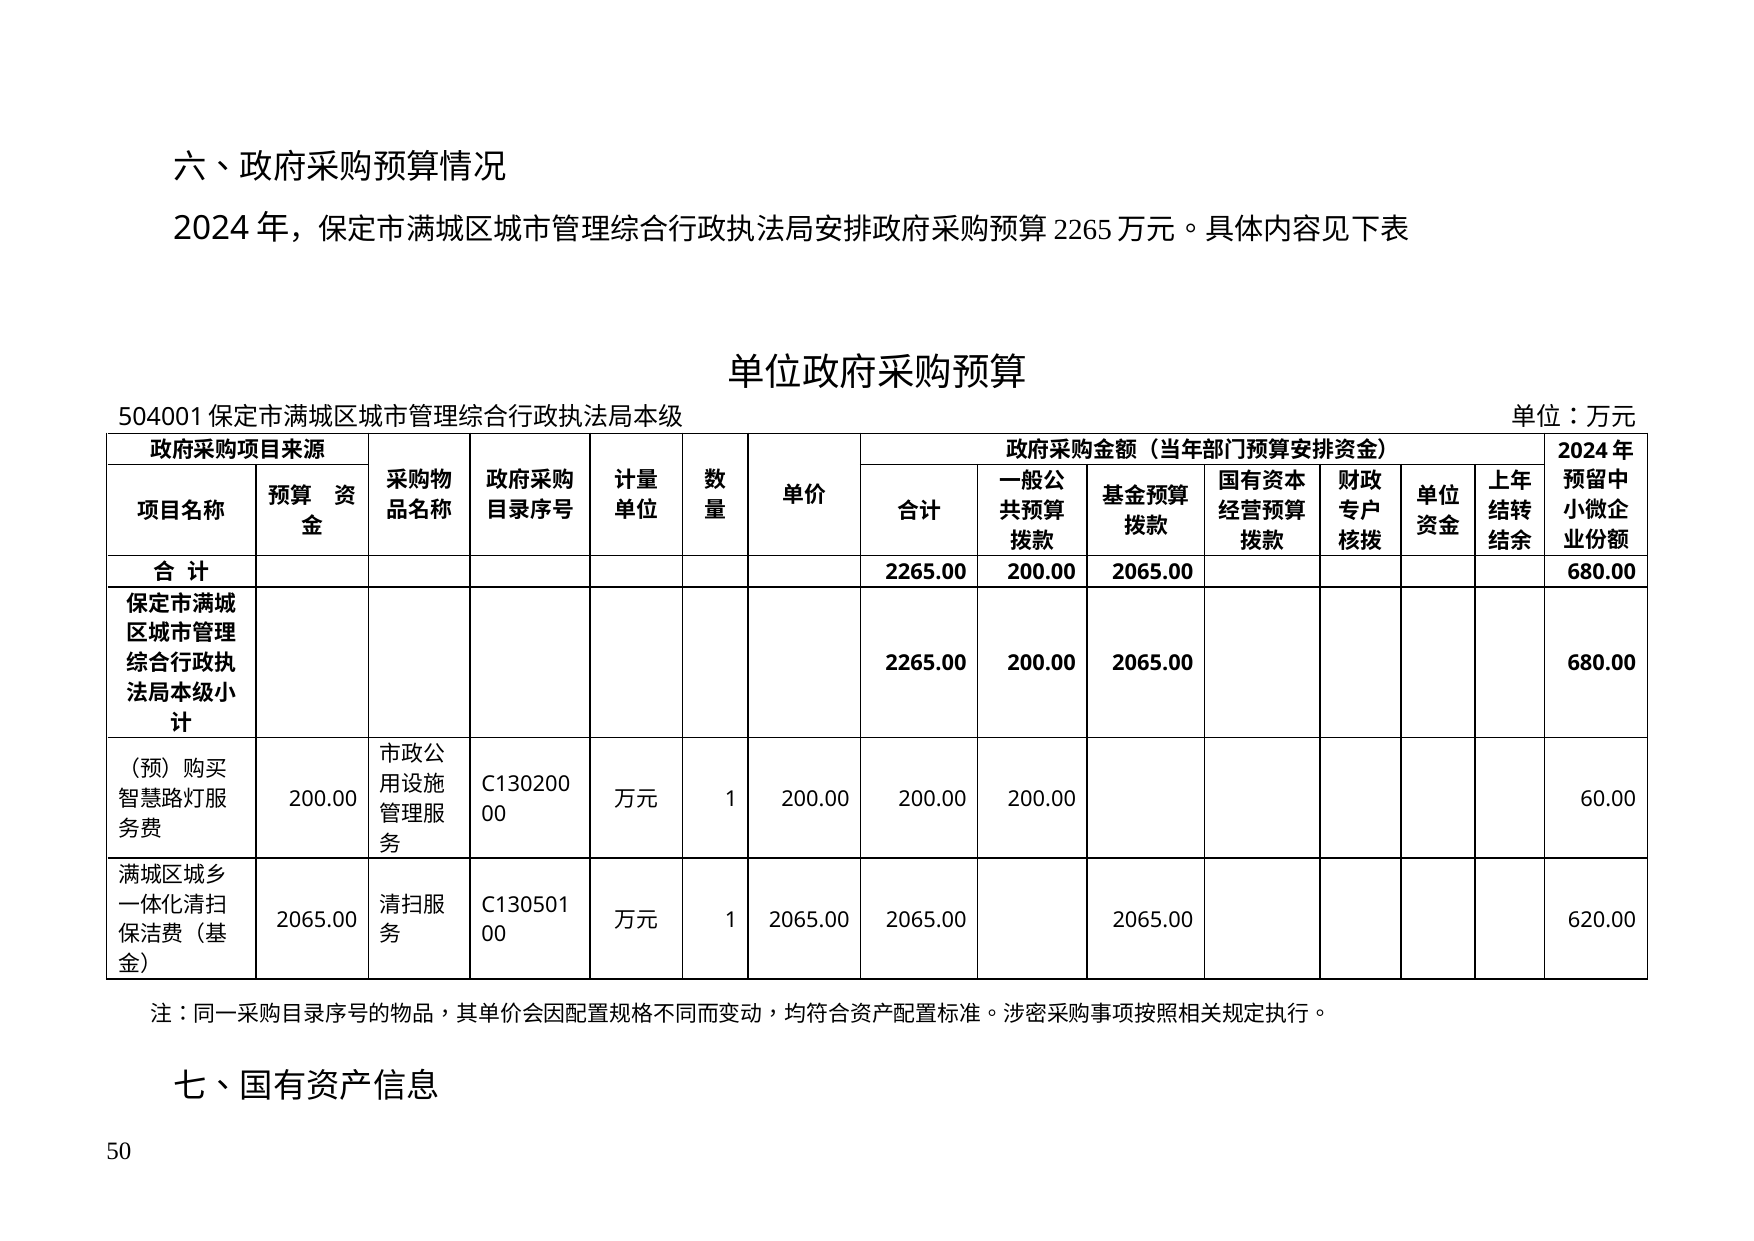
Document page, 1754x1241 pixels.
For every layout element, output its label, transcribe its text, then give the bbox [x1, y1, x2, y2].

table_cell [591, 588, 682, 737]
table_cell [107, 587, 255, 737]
text 注：同一采购目录序号的物品，其单价会因配置规格不同而变动，均符合资产配置标准。涉密采购事项按照相关规定执行。 [106, 980, 1648, 1032]
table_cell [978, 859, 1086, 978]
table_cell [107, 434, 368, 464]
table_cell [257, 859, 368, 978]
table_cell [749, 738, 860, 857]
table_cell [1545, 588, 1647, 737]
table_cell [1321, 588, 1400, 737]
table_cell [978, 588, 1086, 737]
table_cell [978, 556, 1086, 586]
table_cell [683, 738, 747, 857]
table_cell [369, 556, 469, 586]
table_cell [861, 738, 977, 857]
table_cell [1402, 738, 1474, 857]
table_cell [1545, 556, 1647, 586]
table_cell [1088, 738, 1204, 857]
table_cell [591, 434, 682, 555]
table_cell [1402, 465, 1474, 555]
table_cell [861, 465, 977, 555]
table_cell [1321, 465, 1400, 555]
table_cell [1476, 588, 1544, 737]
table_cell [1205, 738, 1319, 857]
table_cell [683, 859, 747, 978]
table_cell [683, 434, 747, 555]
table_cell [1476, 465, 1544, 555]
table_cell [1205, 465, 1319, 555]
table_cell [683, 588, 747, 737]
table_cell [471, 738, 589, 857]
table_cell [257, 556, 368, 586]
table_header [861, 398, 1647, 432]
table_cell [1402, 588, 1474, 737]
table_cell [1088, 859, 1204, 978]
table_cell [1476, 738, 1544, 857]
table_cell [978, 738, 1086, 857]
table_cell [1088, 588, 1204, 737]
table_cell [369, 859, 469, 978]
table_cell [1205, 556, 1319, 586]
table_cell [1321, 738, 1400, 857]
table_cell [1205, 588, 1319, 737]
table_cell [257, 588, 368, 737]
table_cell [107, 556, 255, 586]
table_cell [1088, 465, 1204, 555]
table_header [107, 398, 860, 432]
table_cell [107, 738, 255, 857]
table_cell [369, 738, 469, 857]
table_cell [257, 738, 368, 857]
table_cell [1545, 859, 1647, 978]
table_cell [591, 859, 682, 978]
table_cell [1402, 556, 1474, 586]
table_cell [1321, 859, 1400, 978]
text 2024年，保定市满城区城市管理综合行政执法局安排政府采购预算2265万元。具体内容见下表 [106, 189, 1648, 252]
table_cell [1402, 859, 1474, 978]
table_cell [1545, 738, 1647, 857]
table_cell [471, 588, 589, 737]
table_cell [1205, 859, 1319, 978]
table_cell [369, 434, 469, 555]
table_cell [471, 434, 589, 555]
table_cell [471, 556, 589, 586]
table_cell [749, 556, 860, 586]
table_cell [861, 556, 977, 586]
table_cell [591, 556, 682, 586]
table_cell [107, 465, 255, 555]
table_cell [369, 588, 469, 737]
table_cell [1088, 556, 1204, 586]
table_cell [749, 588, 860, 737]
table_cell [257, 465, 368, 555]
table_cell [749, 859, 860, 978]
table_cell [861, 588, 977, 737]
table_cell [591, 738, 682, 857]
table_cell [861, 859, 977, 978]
list 政府采购预算情况 [106, 143, 1648, 188]
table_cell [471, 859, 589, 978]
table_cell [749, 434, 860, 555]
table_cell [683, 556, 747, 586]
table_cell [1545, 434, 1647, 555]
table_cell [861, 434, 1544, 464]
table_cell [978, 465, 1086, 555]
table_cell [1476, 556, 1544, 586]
text 单位政府采购预算 [106, 346, 1648, 397]
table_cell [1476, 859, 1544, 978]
text 七、国有资产信息 [106, 1061, 1648, 1107]
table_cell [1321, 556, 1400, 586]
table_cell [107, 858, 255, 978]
